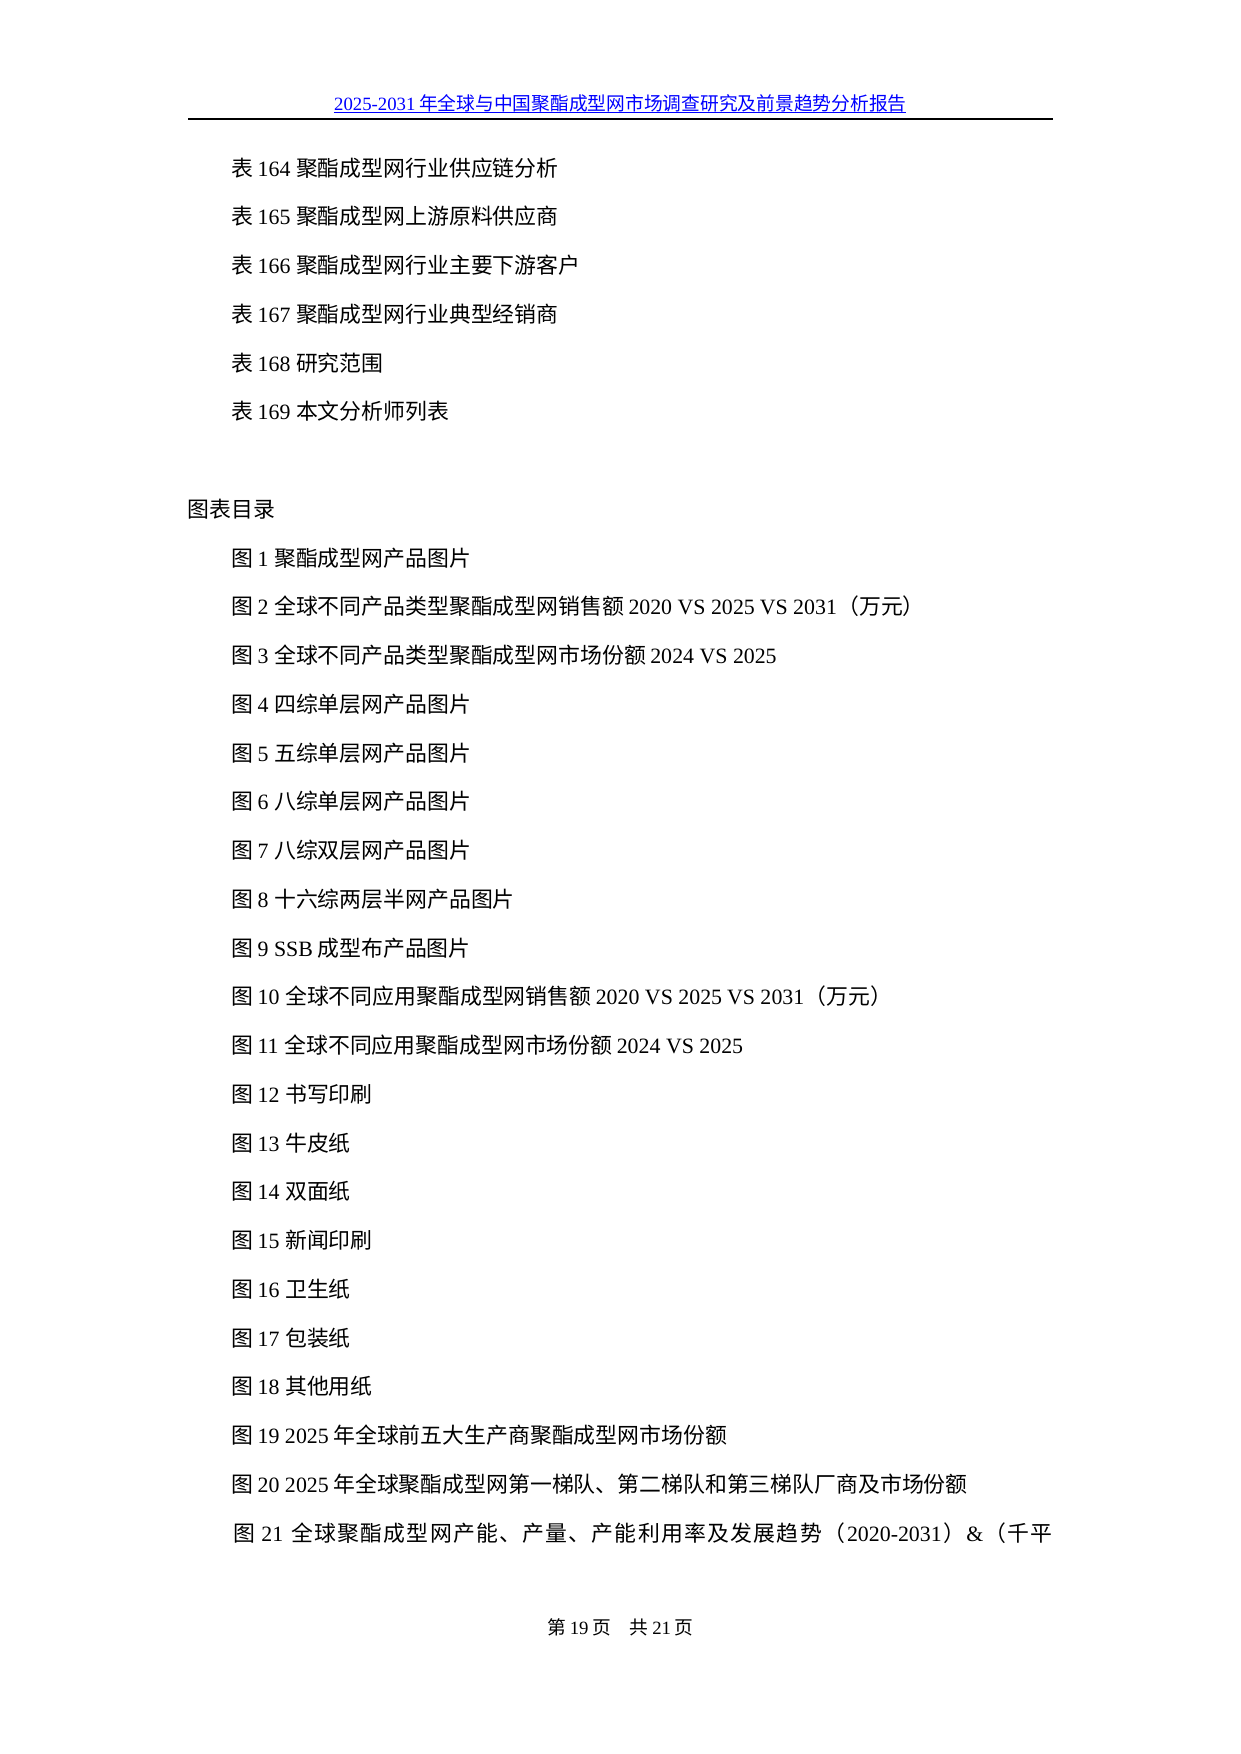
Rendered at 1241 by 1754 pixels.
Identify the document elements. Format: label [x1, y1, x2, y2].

text [187, 150, 1053, 1548]
